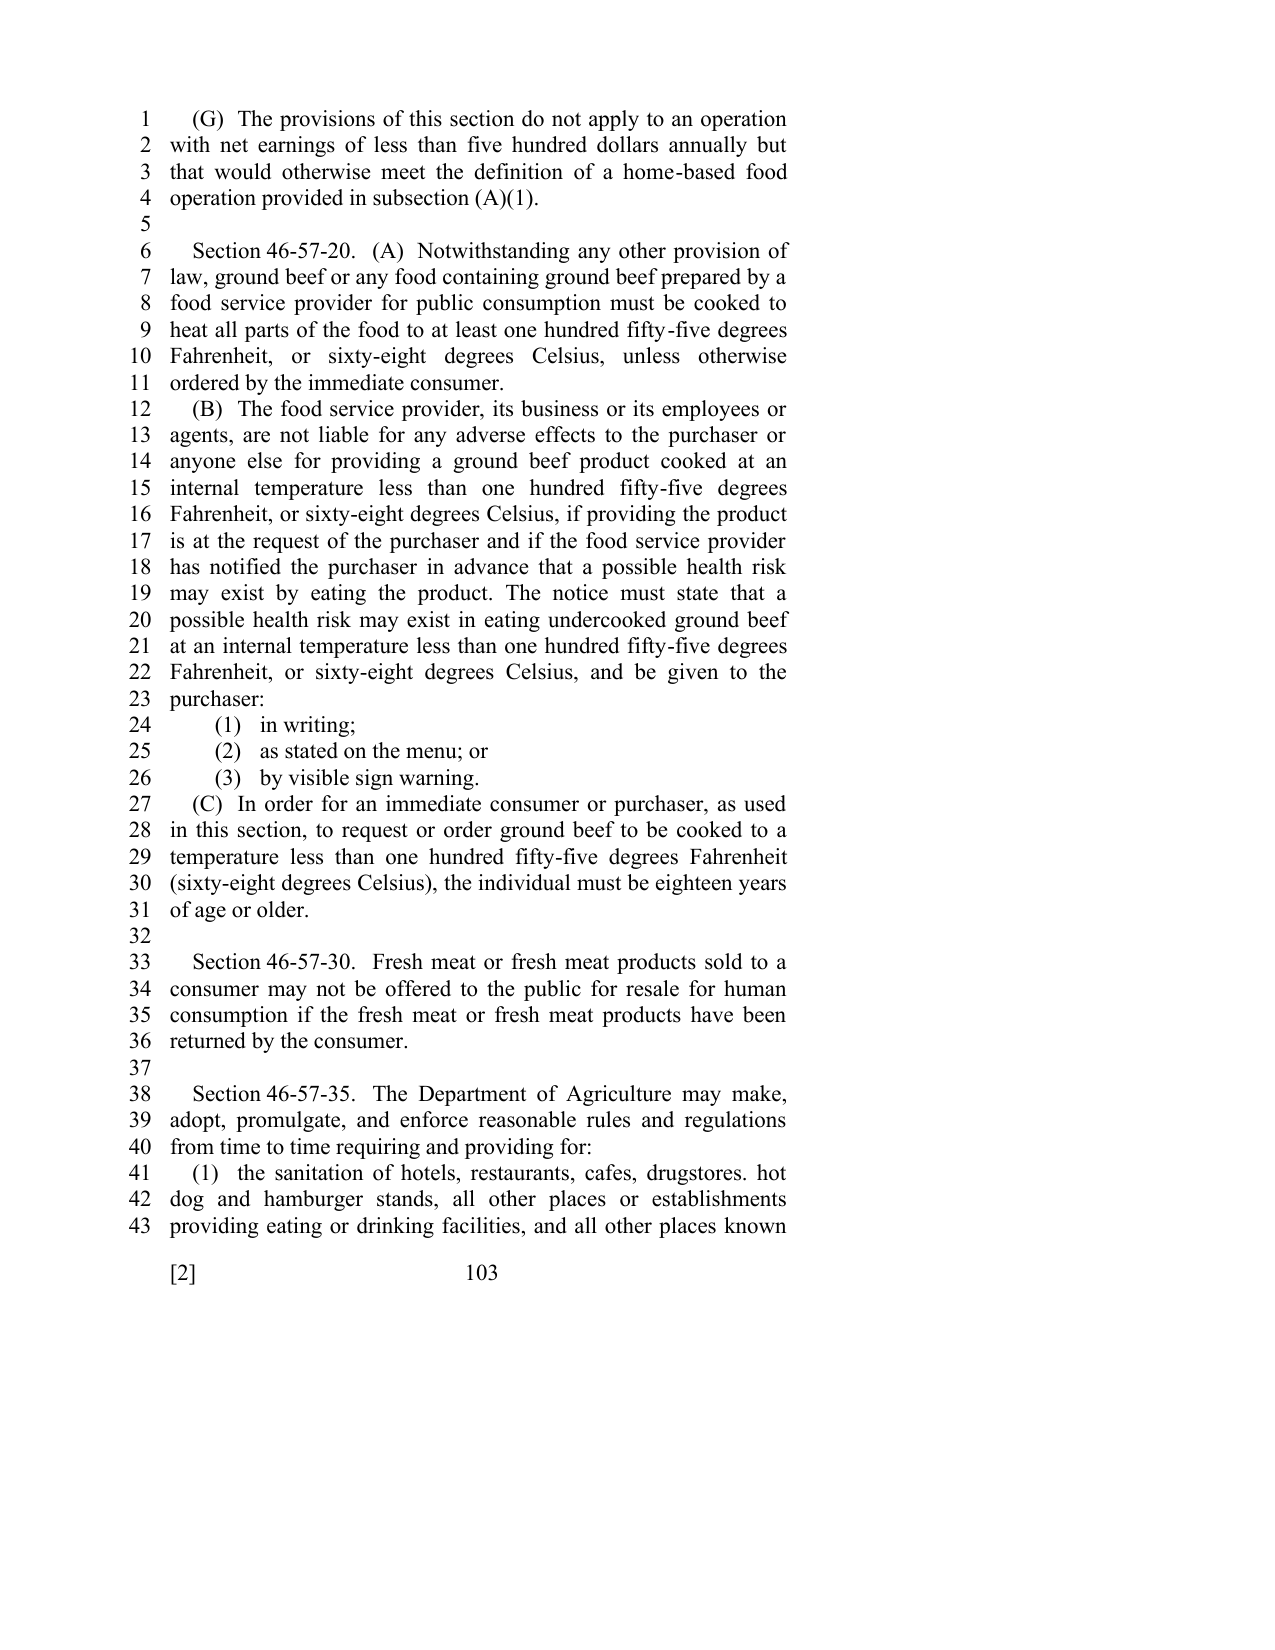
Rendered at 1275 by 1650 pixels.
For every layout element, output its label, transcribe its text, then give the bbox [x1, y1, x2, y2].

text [169, 1159, 787, 1238]
text Section 46-57-30. Fresh meat or fresh meat products sold to a consumer may not be offered to the public for resale for human consumption if the fresh meat or fresh meat products have been returned by the consumer. [169, 948, 787, 1054]
text Section 46-57-20. (A) Notwithstanding any other provision of law, ground beef or any food containing ground beef prepared by a food service provider for public consumption must be cooked to heat all parts of the food to at least one hundred fifty-five degrees Fahrenheit, or sixty-eight degrees Celsius, unless otherwise ordered by the immediate consumer. [169, 237, 787, 395]
text (2) as stated on the menu; or [169, 737, 787, 764]
text (3) by visible sign warning. [169, 764, 787, 790]
text (B) The food service provider, its business or its employees or agents, are not liable for any adverse effects to the purchaser or anyone else for providing a ground beef product cooked at an internal temperature less than one hundred fifty-five degrees Fahrenheit, or sixty-eight degrees Celsius, if providing the product is at the request of the purchaser and if the food service provider has notified the purchaser in advance that a possible health risk may exist by eating the product. The notice must state that a possible health risk may exist in eating undercooked ground beef at an internal temperature less than one hundred fifty-five degrees Fahrenheit, or sixty-eight degrees Celsius, and be given to the purchaser: [169, 395, 787, 711]
text (G) The provisions of this section do not apply to an operation with net earnings of less than five hundred dollars annually but that would otherwise meet the definition of a home-based food operation provided in subsection (A)(1). [169, 105, 787, 210]
text Section 46-57-35. The Department of Agriculture may make, adopt, promulgate, and enforce reasonable rules and regulations from time to time requiring and providing for: [169, 1080, 787, 1159]
text (C) In order for an immediate consumer or purchaser, as used in this section, to request or order ground beef to be cooked to a temperature less than one hundred fifty-five degrees Fahrenheit (sixty-eight degrees Celsius), the individual must be eighteen years of age or older. [169, 790, 787, 922]
text (1) in writing; [169, 711, 787, 737]
